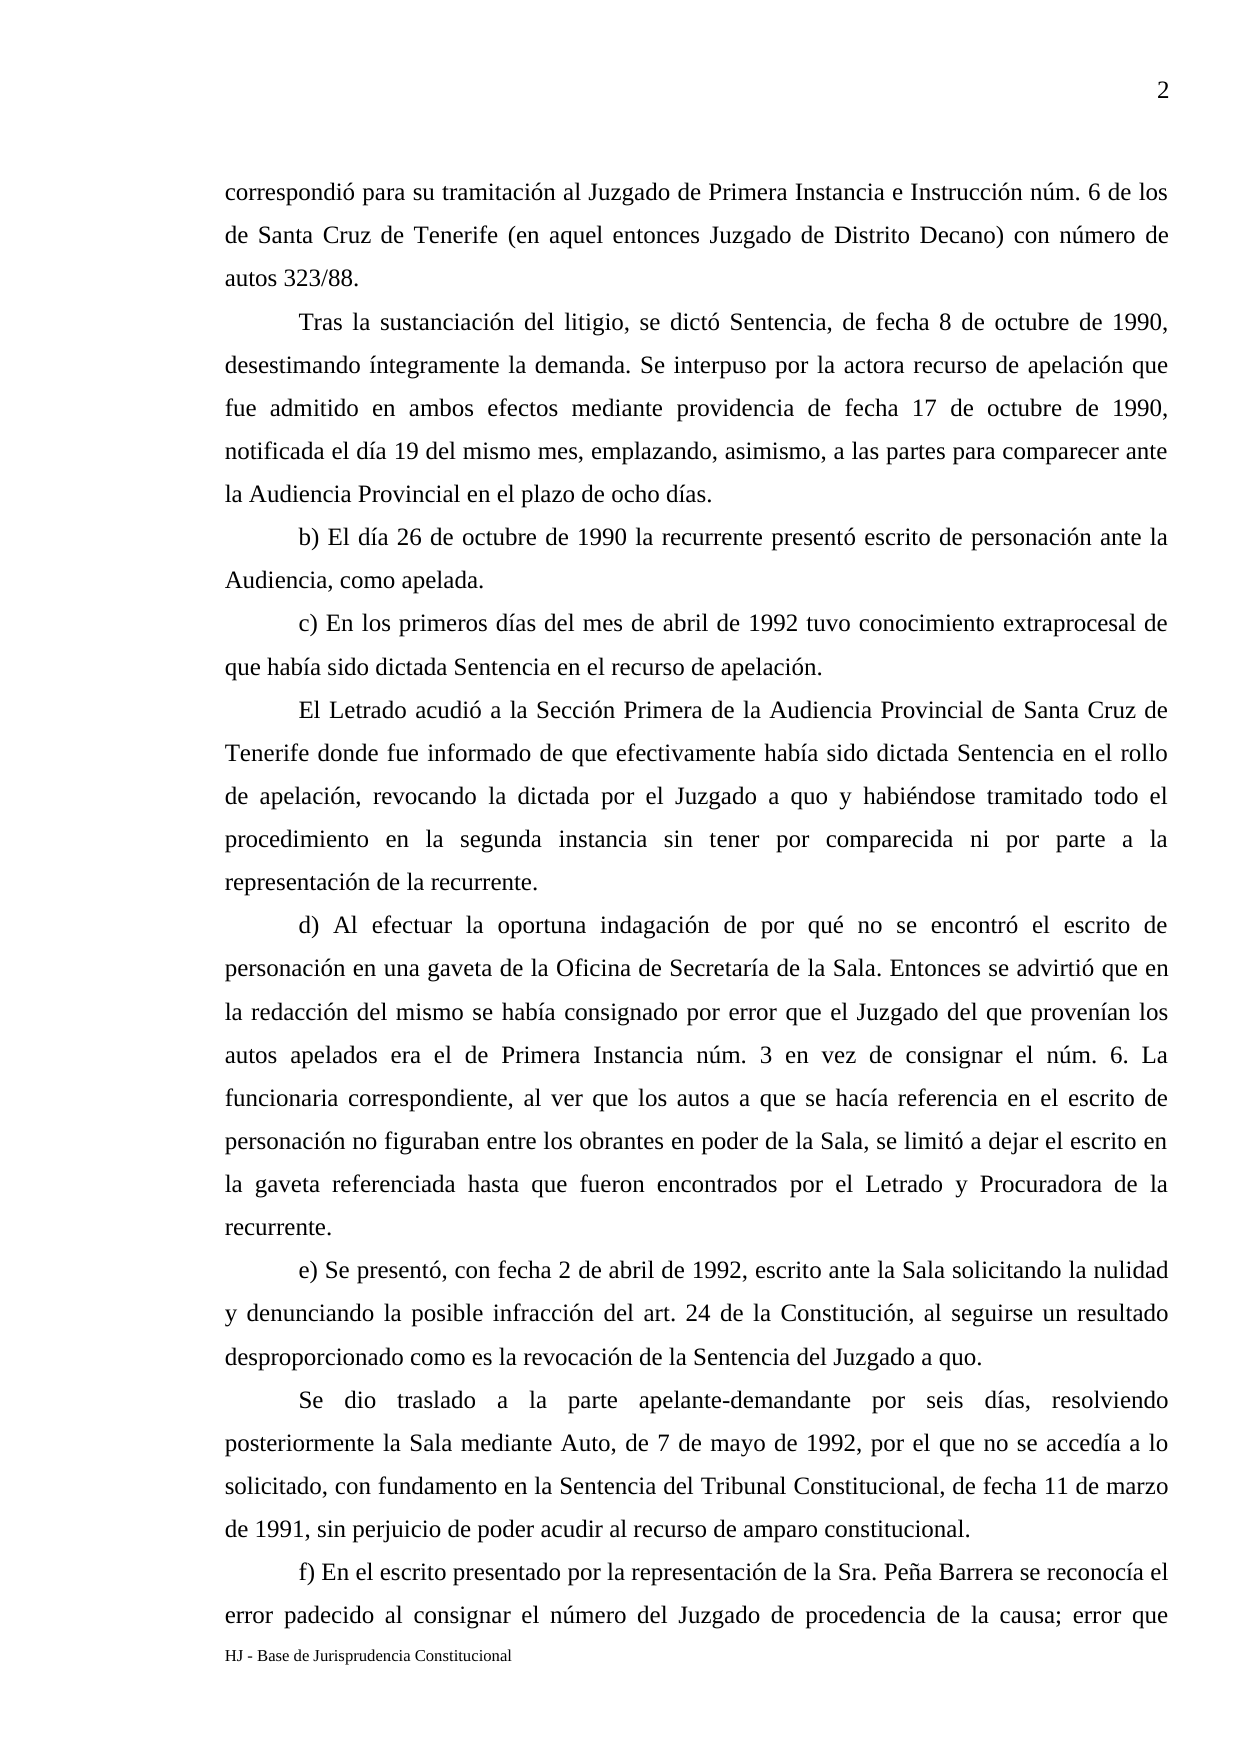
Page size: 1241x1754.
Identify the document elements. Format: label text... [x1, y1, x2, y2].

text Tras la sustanciación del litigio, se dictó Sentencia, de fecha 8 de octubre de 1990, desestimando íntegramente la demanda. Se interpuso por la actora recurso de apelación que fue admitido en ambos efectos mediante providencia de fecha 17 de octubre de 1990, notificada el día 19 del mismo mes, emplazando, asimismo, a las partes para comparecer ante la Audiencia Provincial en el plazo de ocho días. [224, 307, 1169, 508]
text d) Al efectuar la oportuna indagación de por qué no se encontró el escrito de personación en una gaveta de la Oficina de Secretaría de la Sala. Entonces se advirtió que en la redacción del mismo se había consignado por error que el Juzgado del que provenían los autos apelados era el de Primera Instancia núm. 3 en vez de consignar el núm. 6. La funcionaria correspondiente, al ver que los autos a que se hacía referencia en el escrito de personación no figuraban entre los obrantes en poder de la Sala, se limitó a dejar el escrito en la gaveta referenciada hasta que fueron encontrados por el Letrado y Procuradora de la recurrente. [224, 910, 1169, 1241]
text b) El día 26 de octubre de 1990 la recurrente presentó escrito de personación ante la Audiencia, como apelada. [224, 522, 1169, 594]
text Se dio traslado a la parte apelante-demandante por seis días, resolviendo posteriormente la Sala mediante Auto, de 7 de mayo de 1992, por el que no se accedía a lo solicitado, con fundamento en la Sentencia del Tribunal Constitucional, de fecha 11 de marzo de 1991, sin perjuicio de poder acudir al recurso de amparo constitucional. [224, 1385, 1169, 1543]
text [224, 177, 1169, 292]
text e) Se presentó, con fecha 2 de abril de 1992, escrito ante la Sala solicitando la nulidad y denunciando la posible infracción del art. 24 de la Constitución, al seguirse un resultado desproporcionado como es la revocación de la Sentencia del Juzgado a quo. [224, 1255, 1169, 1370]
text c) En los primeros días del mes de abril de 1992 tuvo conocimiento extraprocesal de que había sido dictada Sentencia en el recurso de apelación. [224, 608, 1169, 680]
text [224, 1557, 1169, 1629]
text El Letrado acudió a la Sección Primera de la Audiencia Provincial de Santa Cruz de Tenerife donde fue informado de que efectivamente había sido dictada Sentencia en el rollo de apelación, revocando la dictada por el Juzgado a quo y habiéndose tramitado todo el procedimiento en la segunda instancia sin tener por comparecida ni por parte a la representación de la recurrente. [224, 695, 1169, 896]
